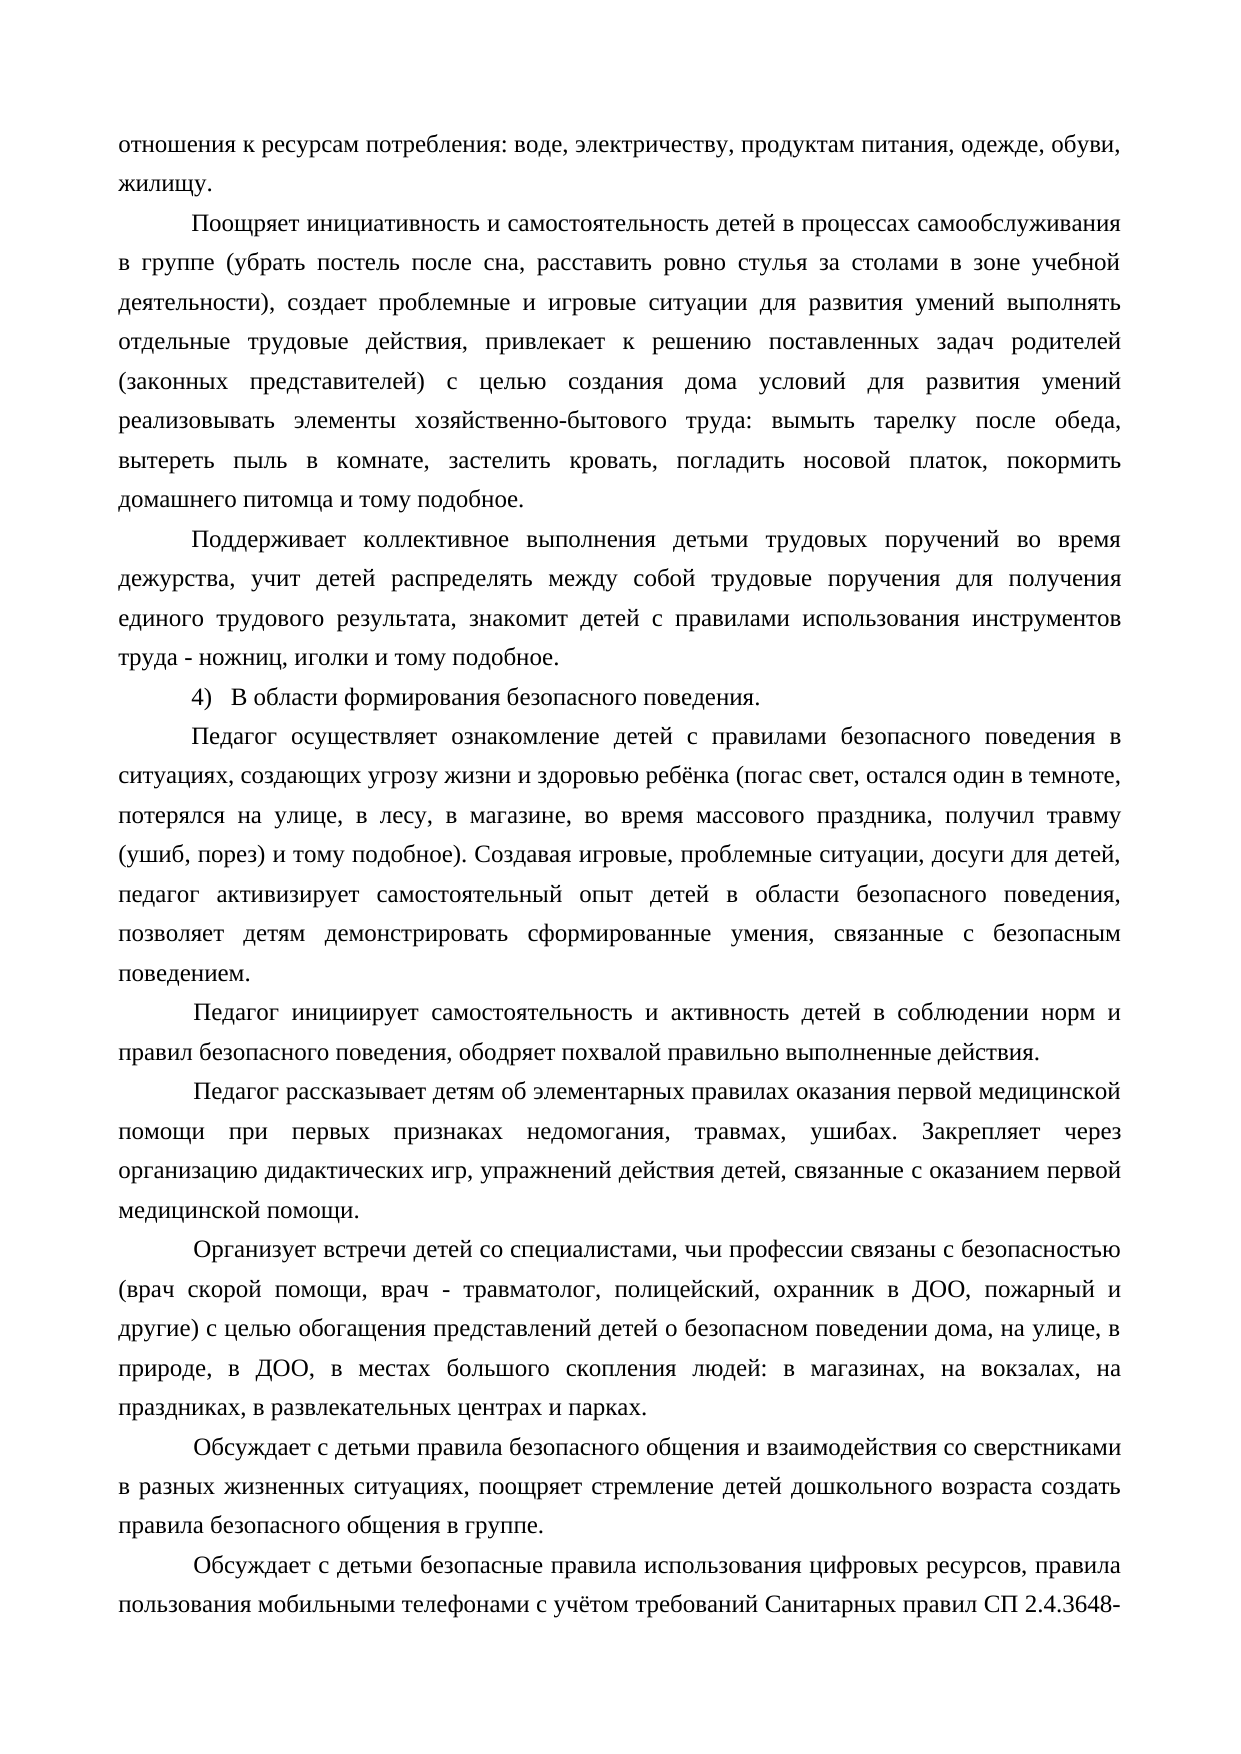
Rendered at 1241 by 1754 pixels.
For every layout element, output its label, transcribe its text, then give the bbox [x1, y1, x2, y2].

text 4) В области формирования безопасного поведения. [118, 671, 1122, 710]
text Организует встречи детей со специалистами, чьи профессии связаны с безопасностью (врач скорой помощи, врач - травматолог, полицейский, охранник в ДОО, пожарный и другие) с целью обогащения представлений детей о безопасном поведении дома, на улице, в природе, в ДОО, в местах большого скопления людей: в магазинах, на вокзалах, на праздниках, в развлекательных центрах и парках. [118, 1223, 1122, 1421]
text Педагог инициирует самостоятельность и активность детей в соблюдении норм и правил безопасного поведения, ободряет похвалой правильно выполненные действия. [118, 987, 1122, 1066]
text Поддерживает коллективное выполнения детьми трудовых поручений во время дежурства, учит детей распределять между собой трудовые поручения для получения единого трудового результата, знакомит детей с правилами использования инструментов труда - ножниц, иголки и тому подобное. [118, 513, 1122, 671]
text Педагог осуществляет ознакомление детей с правилами безопасного поведения в ситуациях, создающих угрозу жизни и здоровью ребёнка (погас свет, остался один в темноте, потерялся на улице, в лесу, в магазине, во время массового праздника, получил травму (ушиб, порез) и тому подобное). Создавая игровые, проблемные ситуации, досуги для детей, педагог активизирует самостоятельный опыт детей в области безопасного поведения, позволяет детям демонстрировать сформированные умения, связанные с безопасным поведением. [118, 710, 1122, 987]
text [118, 1539, 1122, 1618]
text Поощряет инициативность и самостоятельность детей в процессах самообслуживания в группе (убрать постель после сна, расставить ровно стулья за столами в зоне учебной деятельности), создает проблемные и игровые ситуации для развития умений выполнять отдельные трудовые действия, привлекает к решению поставленных задач родителей (законных представителей) с целью создания дома условий для развития умений реализовывать элементы хозяйственно-бытового труда: вымыть тарелку после обеда, вытереть пыль в комнате, застелить кровать, погладить носовой платок, покормить домашнего питомца и тому подобное. [118, 197, 1122, 513]
text Обсуждает с детьми правила безопасного общения и взаимодействия со сверстниками в разных жизненных ситуациях, поощряет стремление детей дошкольного возраста создать правила безопасного общения в группе. [118, 1421, 1122, 1539]
text Педагог рассказывает детям об элементарных правилах оказания первой медицинской помощи при первых признаках недомогания, травмах, ушибах. Закрепляет через организацию дидактических игр, упражнений действия детей, связанные с оказанием первой медицинской помощи. [118, 1066, 1122, 1223]
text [118, 118, 1122, 197]
